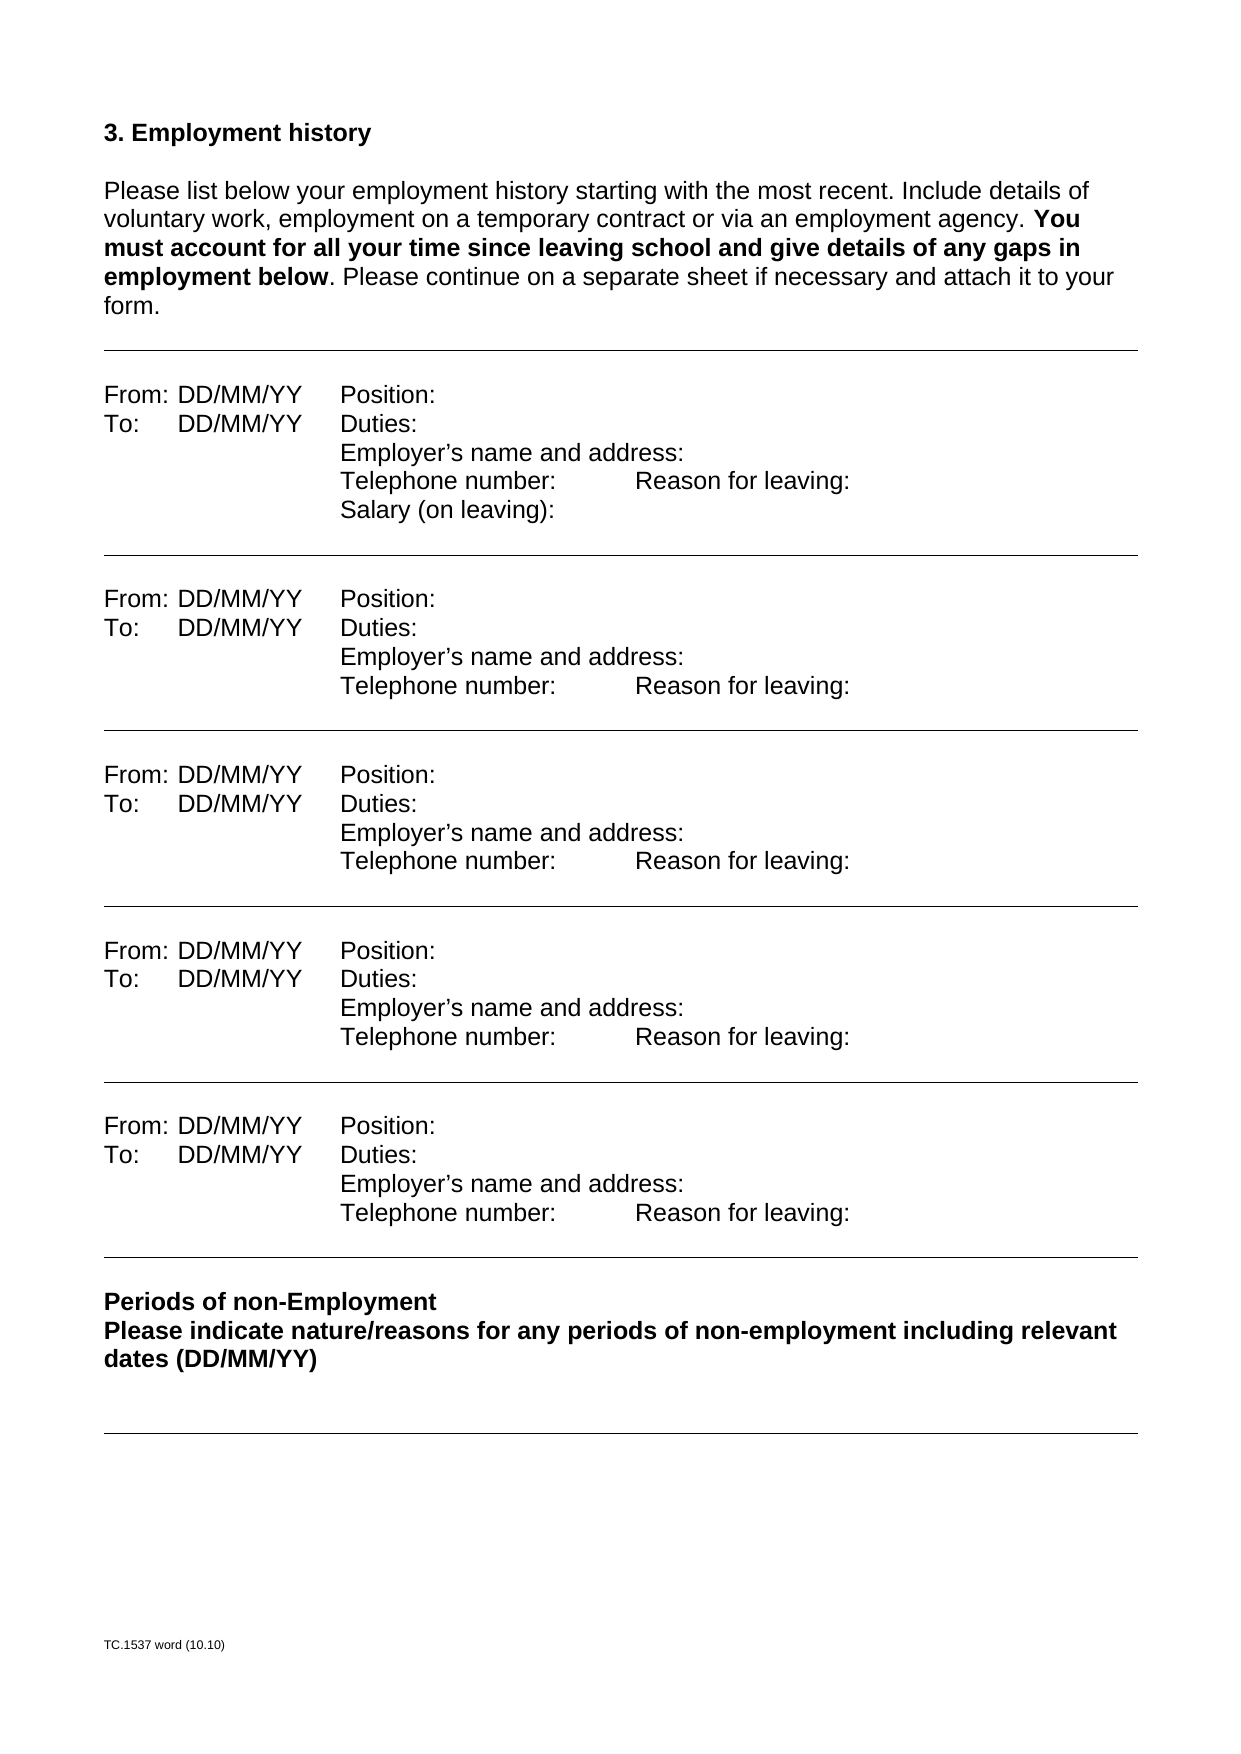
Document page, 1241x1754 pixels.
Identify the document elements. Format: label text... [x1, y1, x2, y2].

text Telephone number: Reason for leaving: [103, 1198, 1138, 1226]
text Employer’s name and address: [103, 438, 1138, 466]
text Employer’s name and address: [103, 818, 1138, 846]
text From: DD/MM/YY Position: [103, 380, 1138, 409]
text From: DD/MM/YY Position: [103, 1111, 1138, 1140]
text Telephone number: Reason for leaving: [103, 1022, 1138, 1051]
text From: DD/MM/YY Position: [103, 760, 1138, 789]
text Employer’s name and address: [103, 993, 1138, 1022]
text Employer’s name and address: [103, 1169, 1138, 1198]
text To: DD/MM/YY Duties: [103, 613, 1138, 642]
text Telephone number: Reason for leaving: [103, 466, 1138, 495]
text From: DD/MM/YY Position: [103, 936, 1138, 964]
text To: DD/MM/YY Duties: [103, 964, 1138, 993]
text To: DD/MM/YY Duties: [103, 789, 1138, 818]
text 3. Employment history [103, 118, 1138, 147]
text Please list below your employment history starting with the most recent. Include details of voluntary work, employment on a temporary contract or via an employment agency. You must account for all your time since leaving school and give details of any gaps in employment below. Please continue on a separate sheet if necessary and attach it to your form. [103, 176, 1138, 319]
text Telephone number: Reason for leaving: [103, 671, 1138, 699]
text Periods of non-Employment [103, 1287, 1138, 1316]
text Salary (on leaving): [103, 495, 1138, 524]
text To: DD/MM/YY Duties: [103, 409, 1138, 438]
text To: DD/MM/YY Duties: [103, 1140, 1138, 1169]
text From: DD/MM/YY Position: [103, 584, 1138, 613]
text Employer’s name and address: [103, 642, 1138, 671]
text Telephone number: Reason for leaving: [103, 846, 1138, 875]
text Please indicate nature/reasons for any periods of non-employment including relevant dates (DD/MM/YY) [103, 1316, 1138, 1373]
